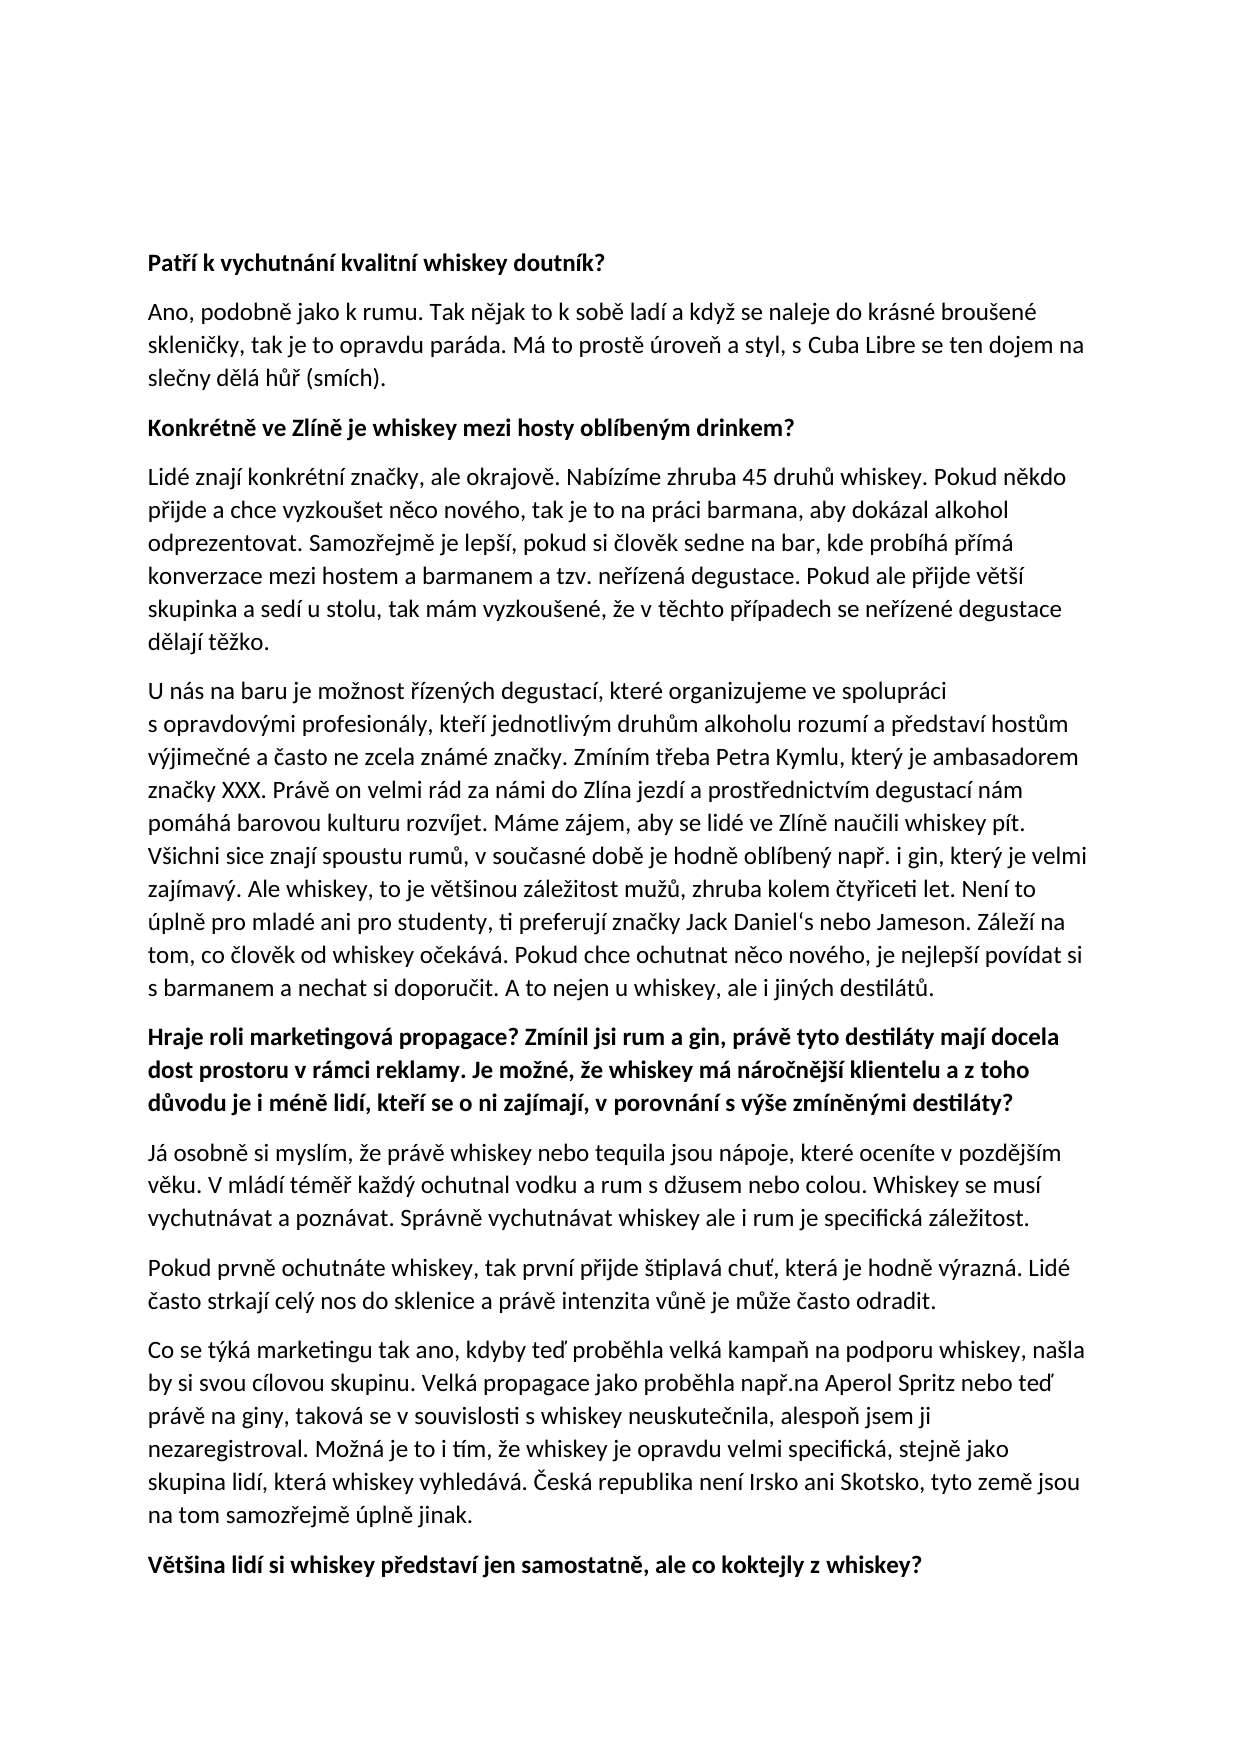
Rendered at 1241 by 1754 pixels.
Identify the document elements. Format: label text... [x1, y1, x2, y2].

text Co se týká marketingu tak ano, kdyby teď proběhla velká kampaň na podporu whiskey, našla by si svou cílovou skupinu. Velká propagace jako proběhla např.na Aperol Spritz nebo teď právě na giny, taková se v souvislosti s whiskey neuskutečnila, alespoň jsem ji nezaregistroval. Možná je to i tím, že whiskey je opravdu velmi specifická, stejně jako skupina lidí, která whiskey vyhledává. Česká republika není Irsko ani Skotsko, tyto země jsou na tom samozřejmě úplně jinak. [148, 1335, 1093, 1530]
text Hraje roli marketingová propagace? Zmínil jsi rum a gin, právě tyto destiláty mají docela dost prostoru v rámci reklamy. Je možné, že whiskey má náročnější klientelu a z toho důvodu je i méně lidí, kteří se o ni zajímají, v porovnání s výše zmíněnými destiláty? [148, 1021, 1093, 1118]
text U nás na baru je možnost řízených degustací, které organizujeme ve spolupráci s opravdovými profesionály, kteří jednotlivým druhům alkoholu rozumí a představí hostům výjimečné a často ne zcela známé značky. Zmíním třeba Petra Kymlu, který je ambasadorem značky XXX. Právě on velmi rád za námi do Zlína jezdí a prostřednictvím degustací nám pomáhá barovou kulturu rozvíjet. Máme zájem, aby se lidé ve Zlíně naučili whiskey pít. Všichni sice znají spoustu rumů, v současné době je hodně oblíbený např. i gin, který je velmi zajímavý. Ale whiskey, to je většinou záležitost mužů, zhruba kolem čtyřiceti let. Není to úplně pro mladé ani pro studenty, ti preferují značky Jack Daniel‘s nebo Jameson. Záleží na tom, co člověk od whiskey očekává. Pokud chce ochutnat něco nového, je nejlepší povídat si s barmanem a nechat si doporučit. A to nejen u whiskey, ale i jiných destilátů. [148, 676, 1093, 1002]
text Konkrétně ve Zlíně je whiskey mezi hosty oblíbeným drinkem? [148, 412, 1093, 442]
text Většina lidí si whiskey představí jen samostatně, ale co koktejly z whiskey? [148, 1549, 1093, 1579]
text Ano, podobně jako k rumu. Tak nějak to k sobě ladí a když se naleje do krásné broušené skleničky, tak je to opravdu paráda. Má to prostě úroveň a styl, s Cuba Libre se ten dojem na slečny dělá hůř (smích). [148, 296, 1093, 393]
text Lidé znají konkrétní značky, ale okrajově. Nabízíme zhruba 45 druhů whiskey. Pokud někdo přijde a chce vyzkoušet něco nového, tak je to na práci barmana, aby dokázal alkohol odprezentovat. Samozřejmě je lepší, pokud si člověk sedne na bar, kde probíhá přímá konverzace mezi hostem a barmanem a tzv. neřízená degustace. Pokud ale přijde větší skupinka a sedí u stolu, tak mám vyzkoušené, že v těchto případech se neřízené degustace dělají těžko. [148, 461, 1093, 656]
text Já osobně si myslím, že právě whiskey nebo tequila jsou nápoje, které oceníte v pozdějším věku. V mládí téměř každý ochutnal vodku a rum s džusem nebo colou. Whiskey se musí vychutnávat a poznávat. Správně vychutnávat whiskey ale i rum je specifická záležitost. [148, 1137, 1093, 1233]
text Patří k vychutnání kvalitní whiskey doutník? [148, 247, 1093, 277]
text Pokud prvně ochutnáte whiskey, tak první přijde štiplavá chuť, která je hodně výrazná. Lidé často strkají celý nos do sklenice a právě intenzita vůně je může často odradit. [148, 1252, 1093, 1316]
